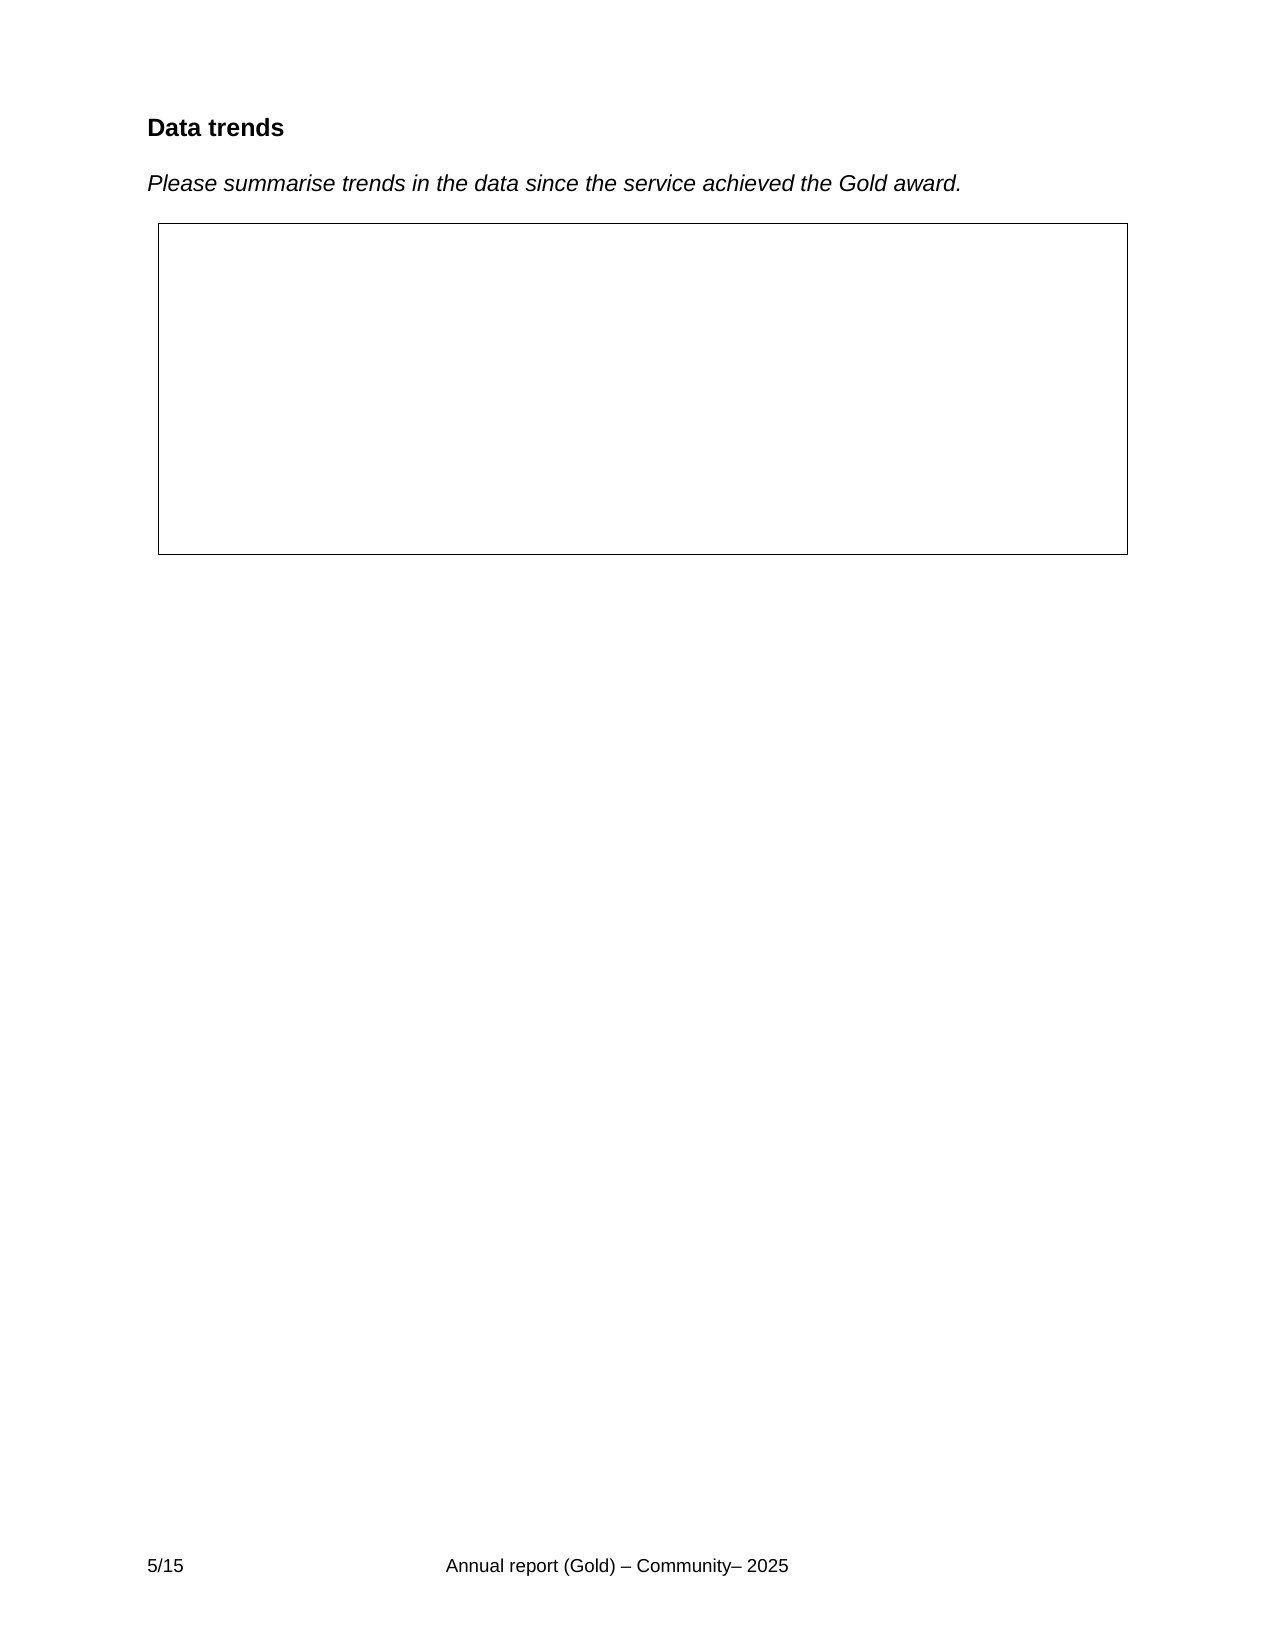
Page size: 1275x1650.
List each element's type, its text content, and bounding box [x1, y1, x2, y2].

text Data trends [147, 112, 1128, 141]
text Please summarise trends in the data since the service achieved the Gold award. [147, 170, 1128, 196]
table_header [159, 224, 1127, 554]
